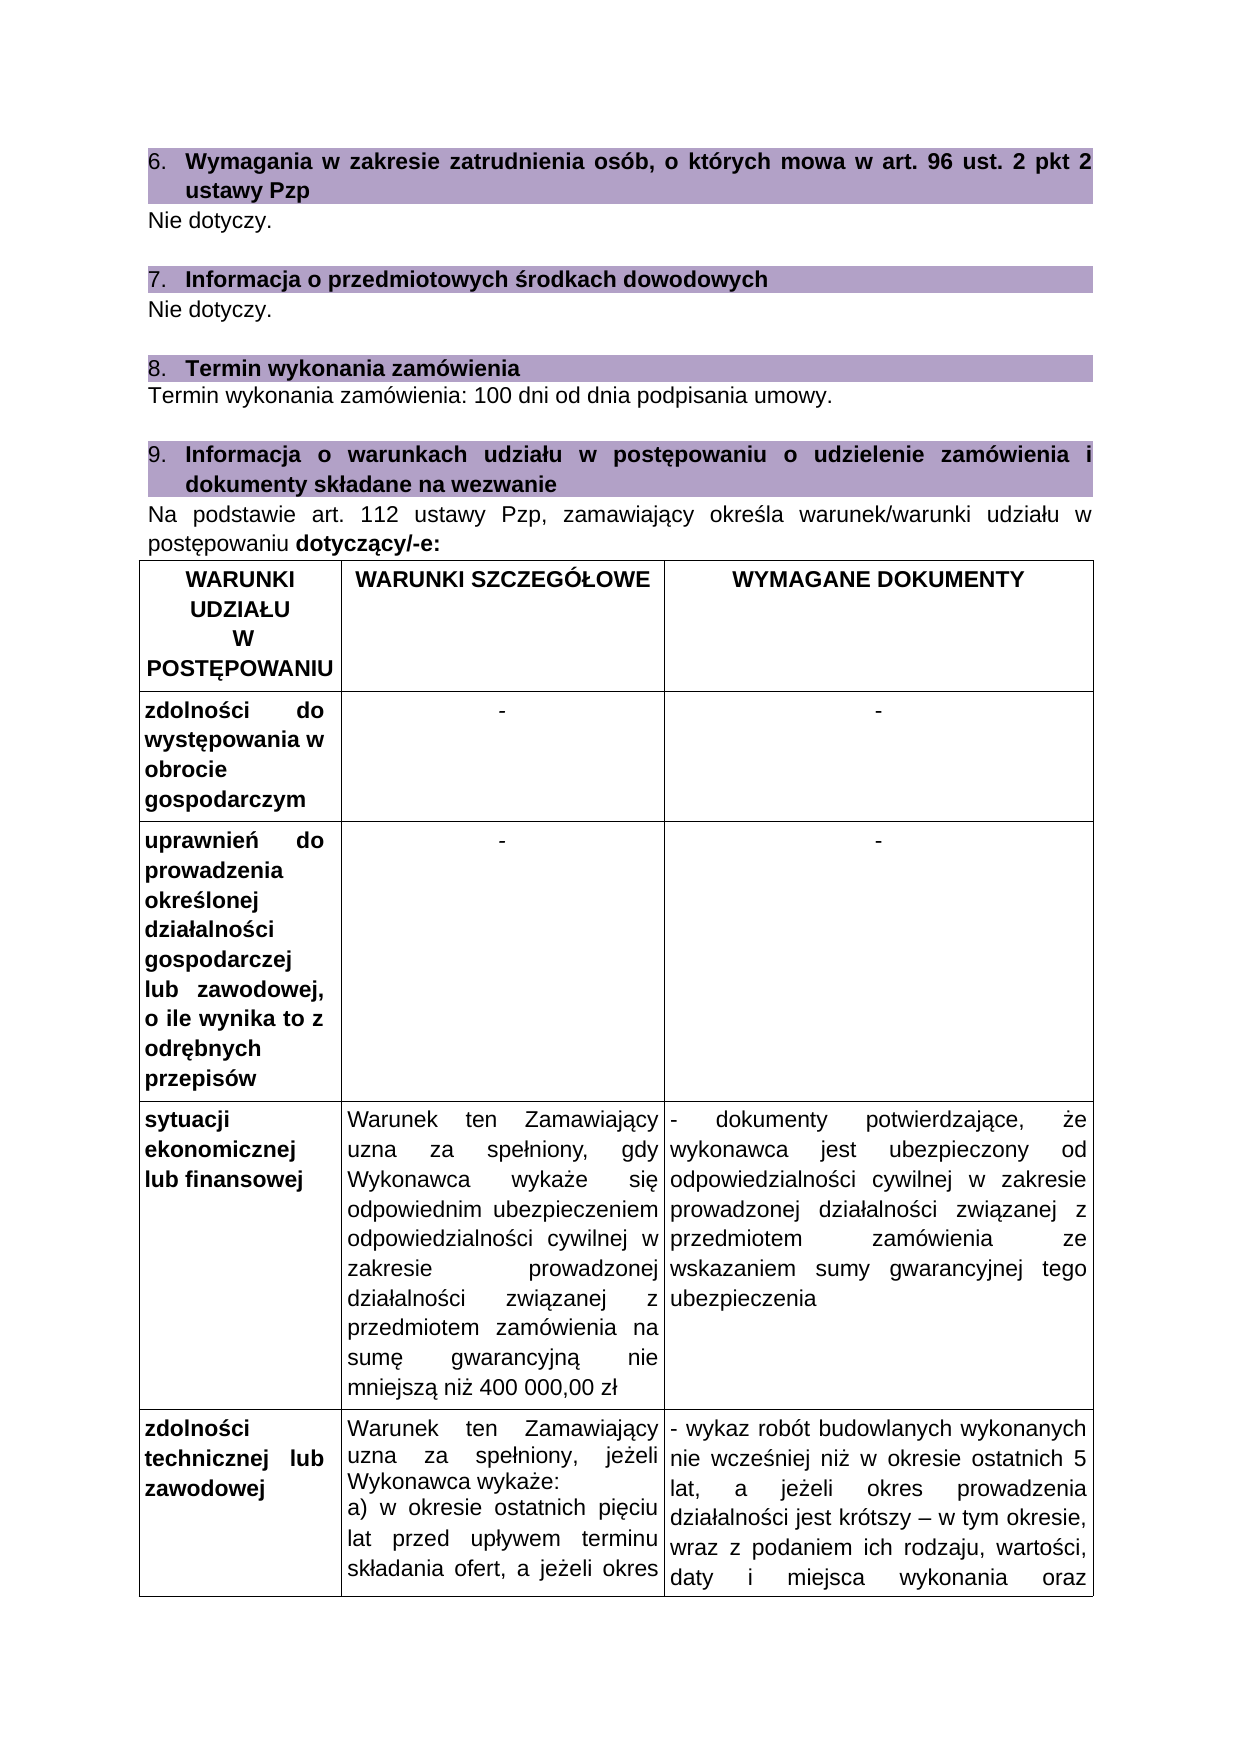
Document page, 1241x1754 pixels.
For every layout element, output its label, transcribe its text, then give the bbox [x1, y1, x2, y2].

text Nie dotyczy. [148, 296, 1093, 322]
list Informacja o warunkach udziału w postępowaniu o udzielenie zamówienia i dokumenty składane na wezwanie [148, 441, 1093, 497]
table_header WARUNKI SZCZEGÓŁOWE [342, 561, 664, 691]
table_cell - [342, 822, 664, 1101]
text Termin wykonania zamówienia: 100 dni od dnia podpisania umowy. [148, 382, 1093, 408]
table_cell Warunek ten Zamawiający uzna za spełniony, gdy Wykonawca wykaże się odpowiednim ubezpieczeniem odpowiedzialności cywilnej w zakresie prowadzonej działalności związanej z przedmiotem zamówienia na sumę gwarancyjną nie mniejszą niż 400 000,00 zł [342, 1102, 664, 1409]
table_cell - [665, 822, 1093, 1101]
list Termin wykonania zamówienia [148, 355, 1093, 382]
table_cell - [665, 692, 1093, 821]
table_cell zdolności do występowania w obrocie gospodarczym [140, 692, 341, 821]
table_cell - dokumenty potwierdzające, że wykonawca jest ubezpieczony od odpowiedzialności cywilnej w zakresie prowadzonej działalności związanej z przedmiotem zamówienia ze wskazaniem sumy gwarancyjnej tego ubezpieczenia [665, 1102, 1093, 1409]
text Na podstawie art. 112 ustawy Pzp, zamawiający określa warunek/warunki udziału w postępowaniu dotyczący/-e: [148, 501, 1093, 557]
list Wymagania w zakresie zatrudnienia osób, o których mowa w art. 96 ust. 2 pkt 2 ustawy Pzp [148, 148, 1093, 204]
table_header WYMAGANE DOKUMENTY [665, 561, 1093, 691]
table_cell uprawnień do prowadzenia określonej działalności gospodarczej lub zawodowej, o ile wynika to z odrębnych przepisów [140, 822, 341, 1101]
text Nie dotyczy. [148, 207, 1093, 233]
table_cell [140, 1410, 341, 1596]
table_cell - [342, 692, 664, 821]
table_cell sytuacji ekonomicznej lub finansowej [140, 1102, 341, 1409]
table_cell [342, 1410, 664, 1596]
table_header WARUNKI UDZIAŁU W POSTĘPOWANIU [140, 561, 341, 691]
list Informacja o przedmiotowych środkach dowodowych [148, 266, 1093, 293]
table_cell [665, 1410, 1093, 1596]
